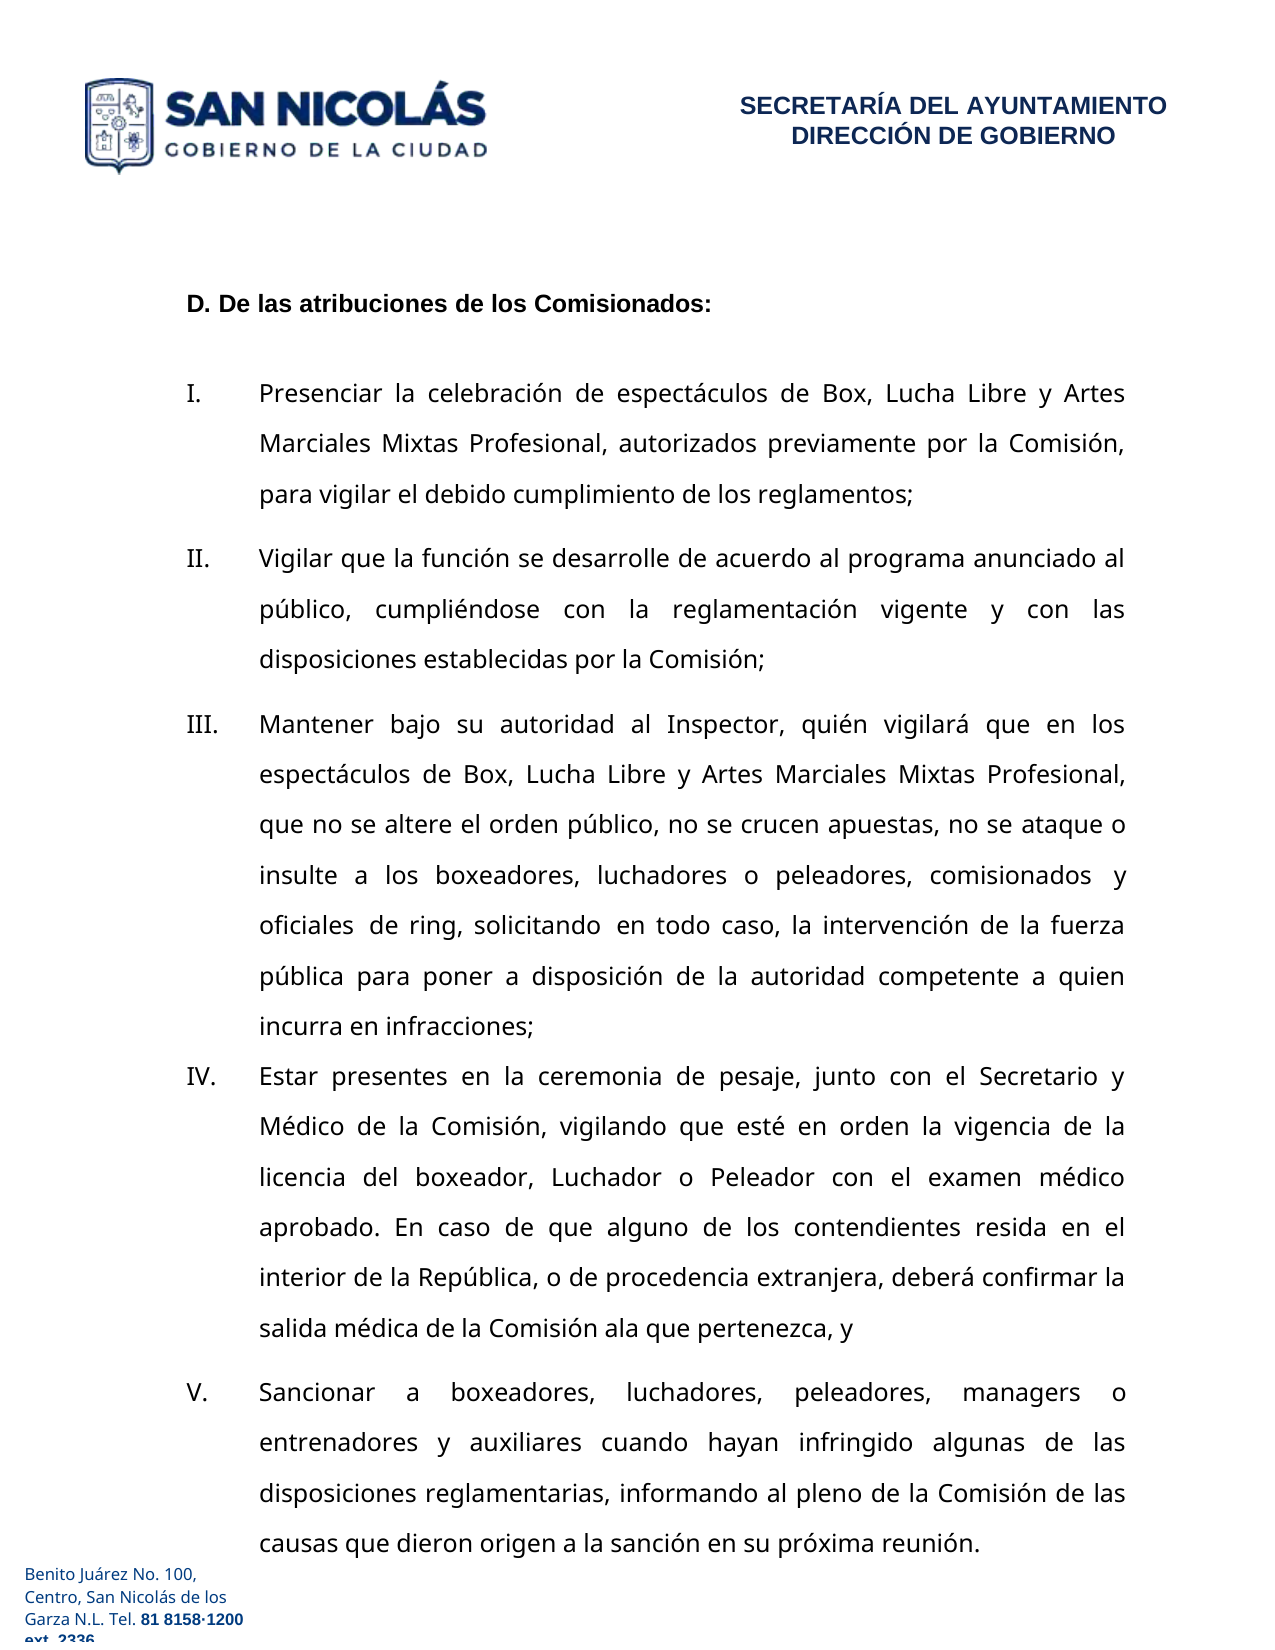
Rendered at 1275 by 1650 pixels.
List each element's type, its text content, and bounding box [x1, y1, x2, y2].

picture [85, 78, 487, 175]
list Estar presentes en la ceremonia de pesaje, junto con el Secretario y Médico de la Comisión, vigilando que esté en orden la vigencia de la licencia del boxeador, Luchador o Peleador con el examen médico aprobado. En caso de que alguno de los contendientes resida en el interior de la República, o de procedencia extranjera, deberá confirmar la salida médica de la Comisión ala que pertenezca, y [186, 1059, 1126, 1344]
list Presenciar la celebración de espectáculos de Box, Lucha Libre y Artes Marciales Mixtas Profesional, autorizados previamente por la Comisión, para vigilar el debido cumplimiento de los reglamentos; [186, 376, 1126, 510]
subtitle De las atribuciones de los Comisionados: [186, 289, 1237, 318]
list Vigilar que la función se desarrolle de acuerdo al programa anunciado al público, cumpliéndose con la reglamentación vigente y con las disposiciones establecidas por la Comisión; [186, 541, 1126, 676]
list Mantener bajo su autoridad al Inspector, quién vigilará que en los espectáculos de Box, Lucha Libre y Artes Marciales Mixtas Profesional, que no se altere el orden público, no se crucen apuestas, no se ataque o insulte a los boxeadores, luchadores o peleadores, comisionados y oficiales de ring, solicitando en todo caso, la intervención de la fuerza pública para poner a disposición de la autoridad competente a quien incurra en infracciones; [186, 707, 1126, 1042]
list Sancionar a boxeadores, luchadores, peleadores, managers o entrenadores y auxiliares cuando hayan infringido algunas de las disposiciones reglamentarias, informando al pleno de la Comisión de las causas que dieron origen a la sanción en su próxima reunión. [186, 1375, 1127, 1560]
